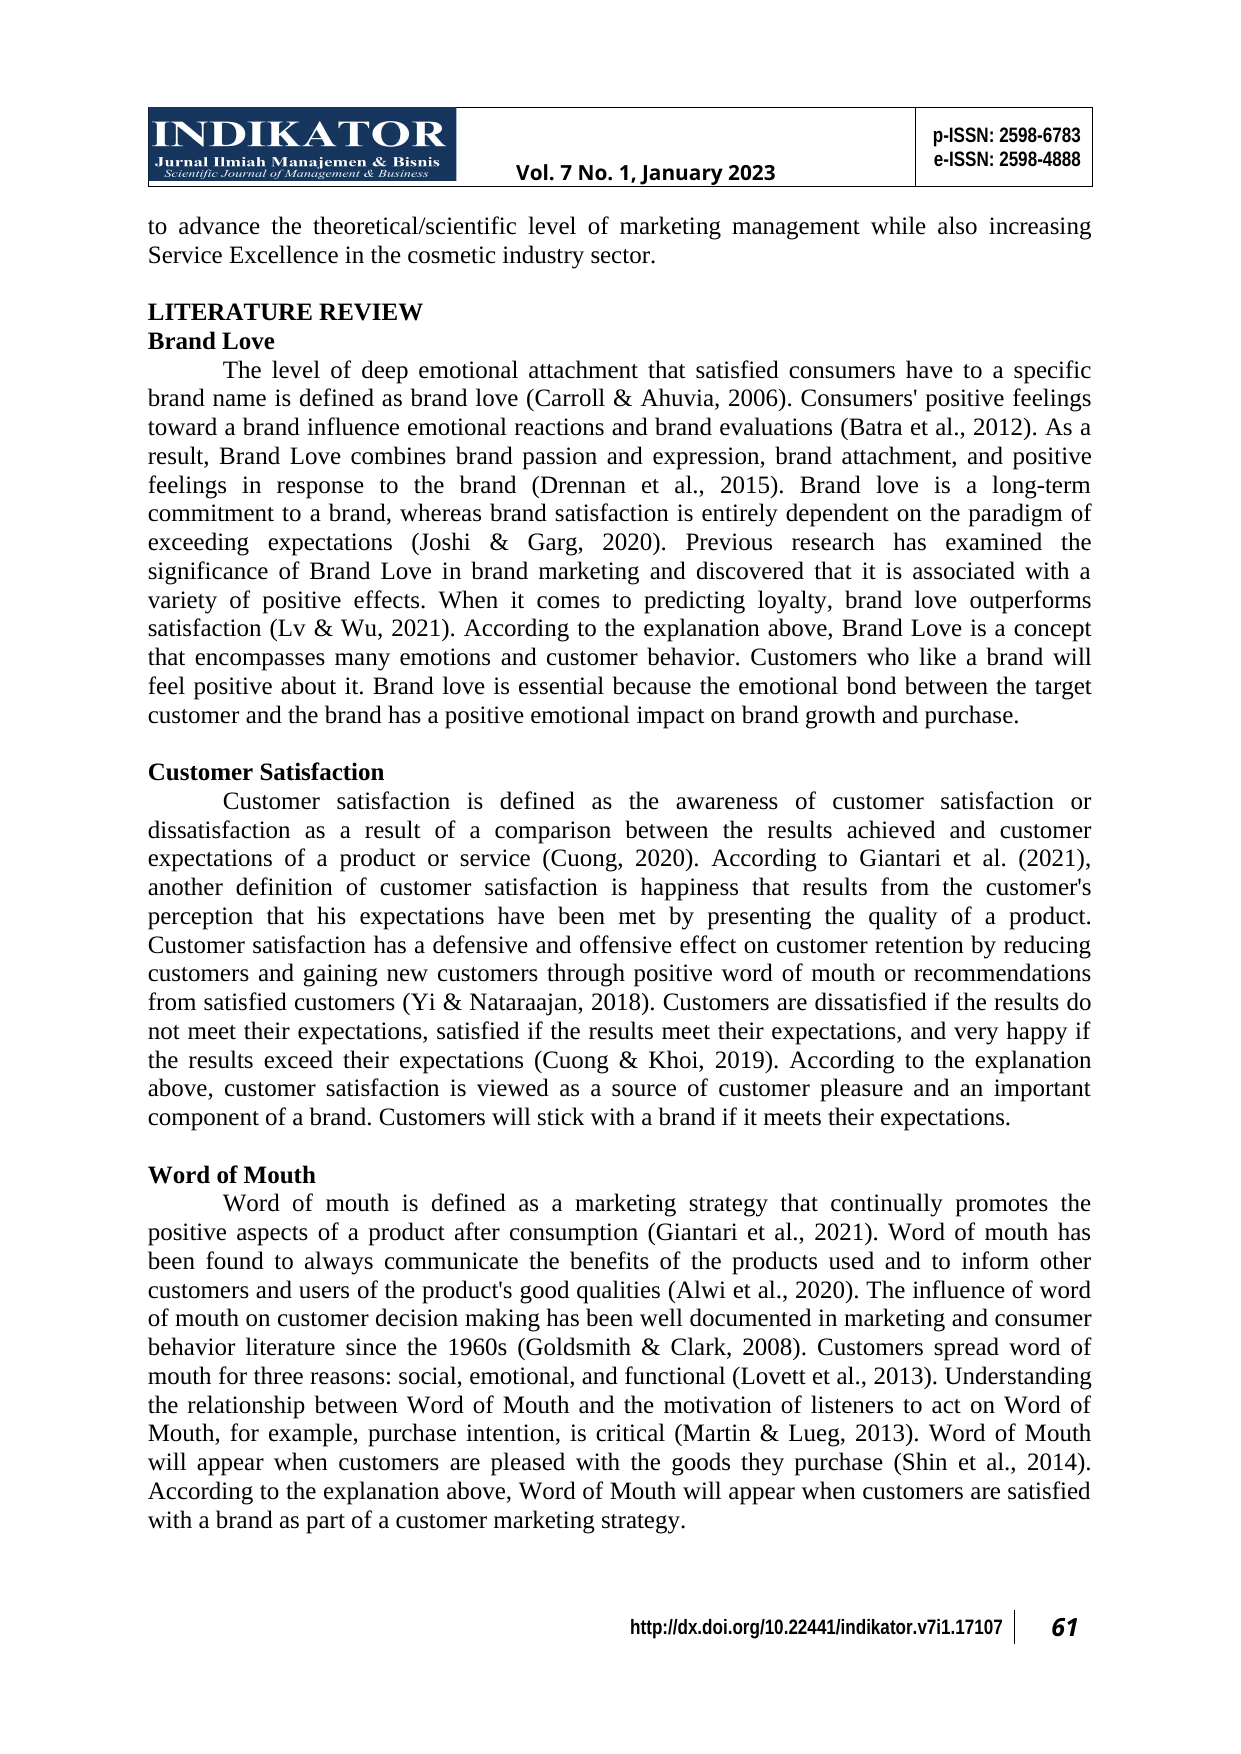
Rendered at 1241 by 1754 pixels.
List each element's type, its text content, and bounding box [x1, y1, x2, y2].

text Brand Love [148, 326, 1092, 355]
text The level of deep emotional attachment that satisfied consumers have to a specific brand name is defined as brand love (Carroll & Ahuvia, 2006). Consumers' positive feelings toward a brand influence emotional reactions and brand evaluations (Batra et al., 2012). As a result, Brand Love combines brand passion and expression, brand attachment, and positive feelings in response to the brand (Drennan et al., 2015). Brand love is a long-term commitment to a brand, whereas brand satisfaction is entirely dependent on the paradigm of exceeding expectations (Joshi & Garg, 2020). Previous research has examined the significance of Brand Love in brand marketing and discovered that it is associated with a variety of positive effects. When it comes to predicting loyalty, brand love outperforms satisfaction (Lv & Wu, 2021). According to the explanation above, Brand Love is a concept that encompasses many emotions and customer behavior. Customers who like a brand will feel positive about it. Brand love is essential because the emotional bond between the target customer and the brand has a positive emotional impact on brand growth and purchase. [148, 355, 1092, 728]
text Word of Mouth [148, 1160, 1092, 1188]
picture [148, 107, 457, 181]
text Word of mouth is defined as a marketing strategy that continually promotes the positive aspects of a product after consumption (Giantari et al., 2021). Word of mouth has been found to always communicate the benefits of the products used and to inform other customers and users of the product's good qualities (Alwi et al., 2020). The influence of word of mouth on customer decision making has been well documented in marketing and consumer behavior literature since the 1960s (Goldsmith & Clark, 2008). Customers spread word of mouth for three reasons: social, emotional, and functional (Lovett et al., 2013). Understanding the relationship between Word of Mouth and the motivation of listeners to act on Word of Mouth, for example, purchase intention, is critical (Martin & Lueg, 2013). Word of Mouth will appear when customers are pleased with the goods they purchase (Shin et al., 2014). According to the explanation above, Word of Mouth will appear when customers are satisfied with a brand as part of a customer marketing strategy. [148, 1188, 1092, 1533]
text Customer satisfaction is defined as the awareness of customer satisfaction or dissatisfaction as a result of a comparison between the results achieved and customer expectations of a product or service (Cuong, 2020). According to Giantari et al. (2021), another definition of customer satisfaction is happiness that results from the customer's perception that his expectations have been met by presenting the quality of a product. Customer satisfaction has a defensive and offensive effect on customer retention by reducing customers and gaining new customers through positive word of mouth or recommendations from satisfied customers (Yi & Nataraajan, 2018). Customers are dissatisfied if the results do not meet their expectations, satisfied if the results meet their expectations, and very happy if the results exceed their expectations (Cuong & Khoi, 2019). According to the explanation above, customer satisfaction is viewed as a source of customer pleasure and an important component of a brand. Customers will stick with a brand if it meets their expectations. [148, 786, 1092, 1131]
text Customer Satisfaction [148, 757, 1092, 786]
text LITERATURE REVIEW [148, 297, 1092, 326]
